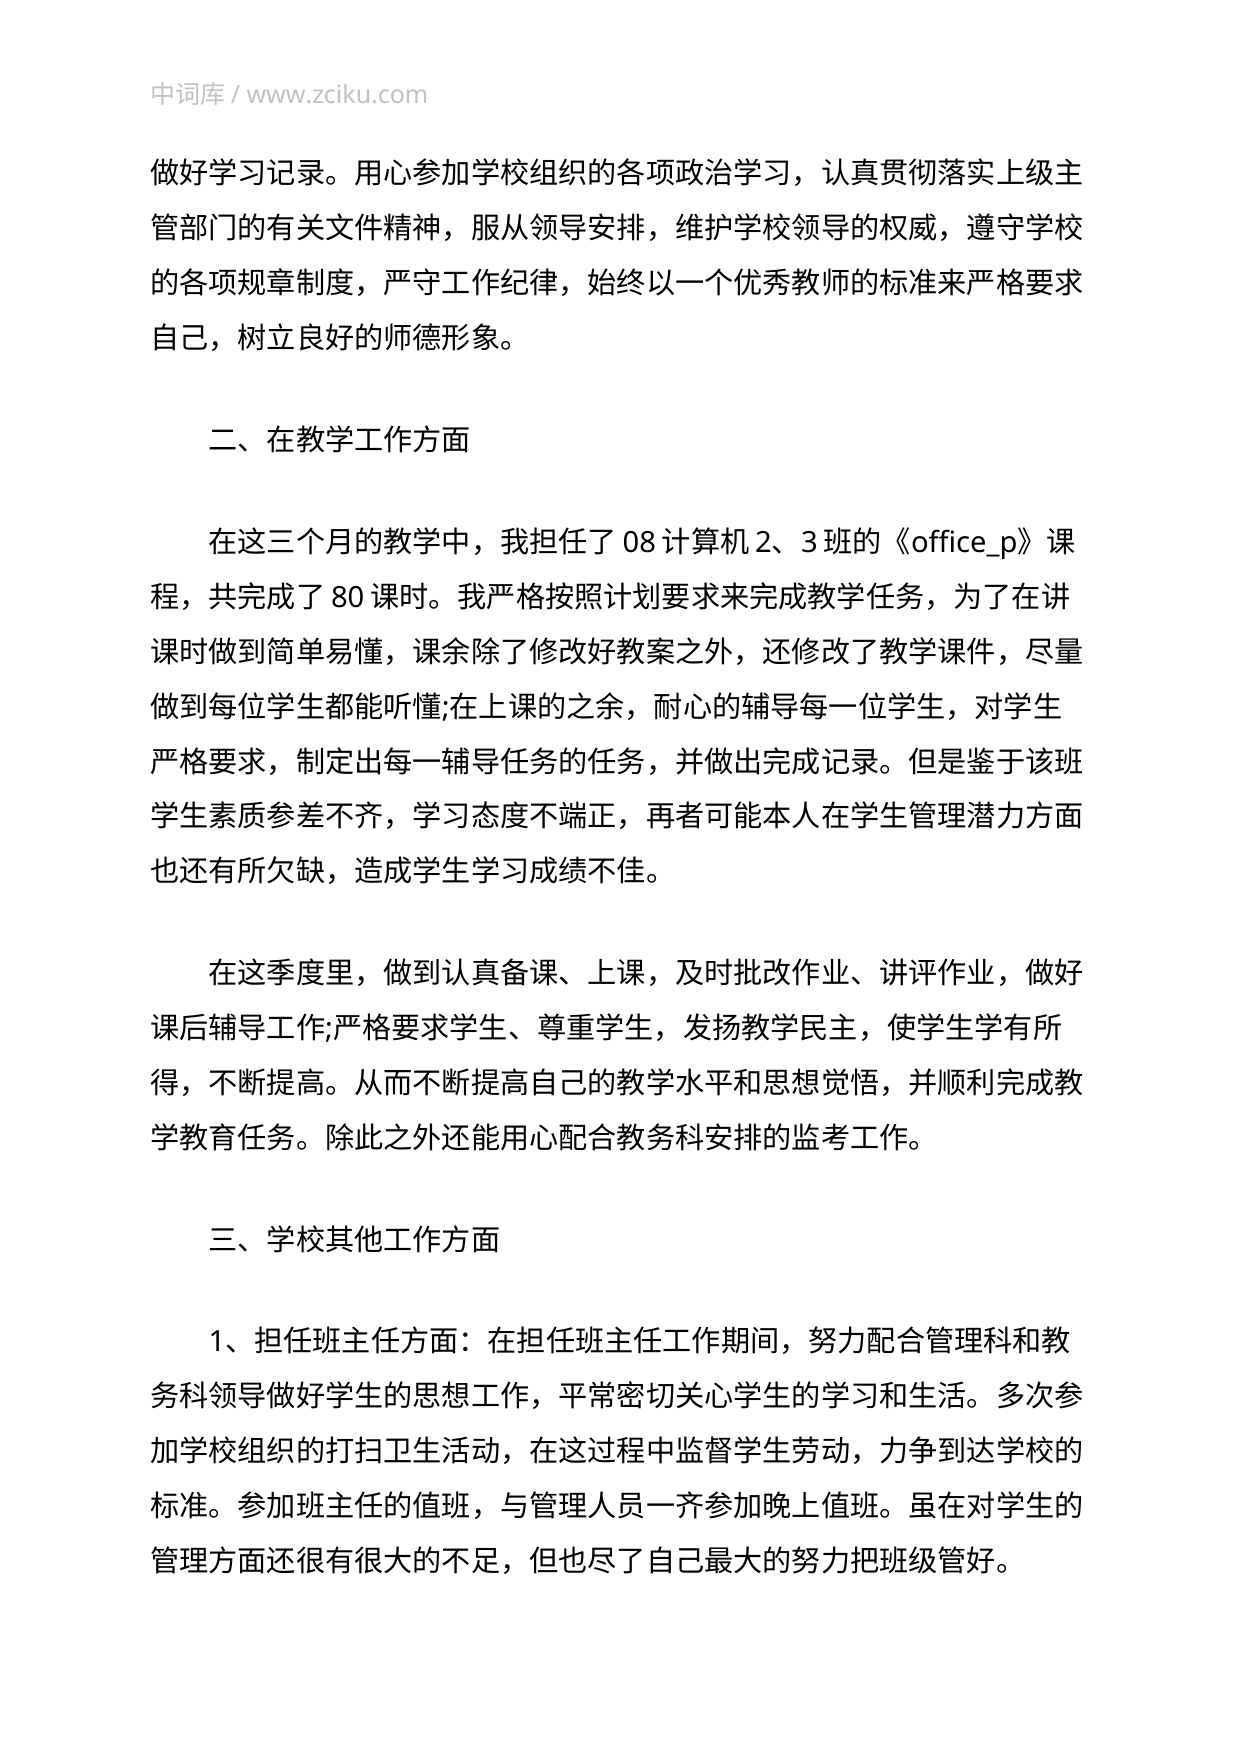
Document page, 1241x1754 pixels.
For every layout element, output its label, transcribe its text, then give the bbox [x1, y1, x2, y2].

text 1、担任班主任方面：在担任班主任工作期间，努力配合管理科和教务科领导做好学生的思想工作，平常密切关心学生的学习和生活。多次参加学校组织的打扫卫生活动，在这过程中监督学生劳动，力争到达学校的标准。参加班主任的值班，与管理人员一齐参加晚上值班。虽在对学生的管理方面还很有很大的不足，但也尽了自己最大的努力把班级管好。 [150, 1318, 1090, 1580]
text 在这季度里，做到认真备课、上课，及时批改作业、讲评作业，做好课后辅导工作;严格要求学生、尊重学生，发扬教学民主，使学生学有所得，不断提高。从而不断提高自己的教学水平和思想觉悟，并顺利完成教学教育任务。除此之外还能用心配合教务科安排的监考工作。 [150, 950, 1090, 1157]
text 在这三个月的教学中，我担任了08计算机2、3班的《office_p》课程，共完成了80课时。我严格按照计划要求来完成教学任务，为了在讲课时做到简单易懂，课余除了修改好教案之外，还修改了教学课件，尽量做到每位学生都能听懂;在上课的之余，耐心的辅导每一位学生，对学生严格要求，制定出每一辅导任务的任务，并做出完成记录。但是鉴于该班学生素质参差不齐，学习态度不端正，再者可能本人在学生管理潜力方面也还有所欠缺，造成学生学习成绩不佳。 [150, 518, 1090, 890]
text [150, 150, 1090, 357]
text 二、在教学工作方面 [150, 416, 1090, 459]
text 三、学校其他工作方面 [150, 1216, 1090, 1258]
